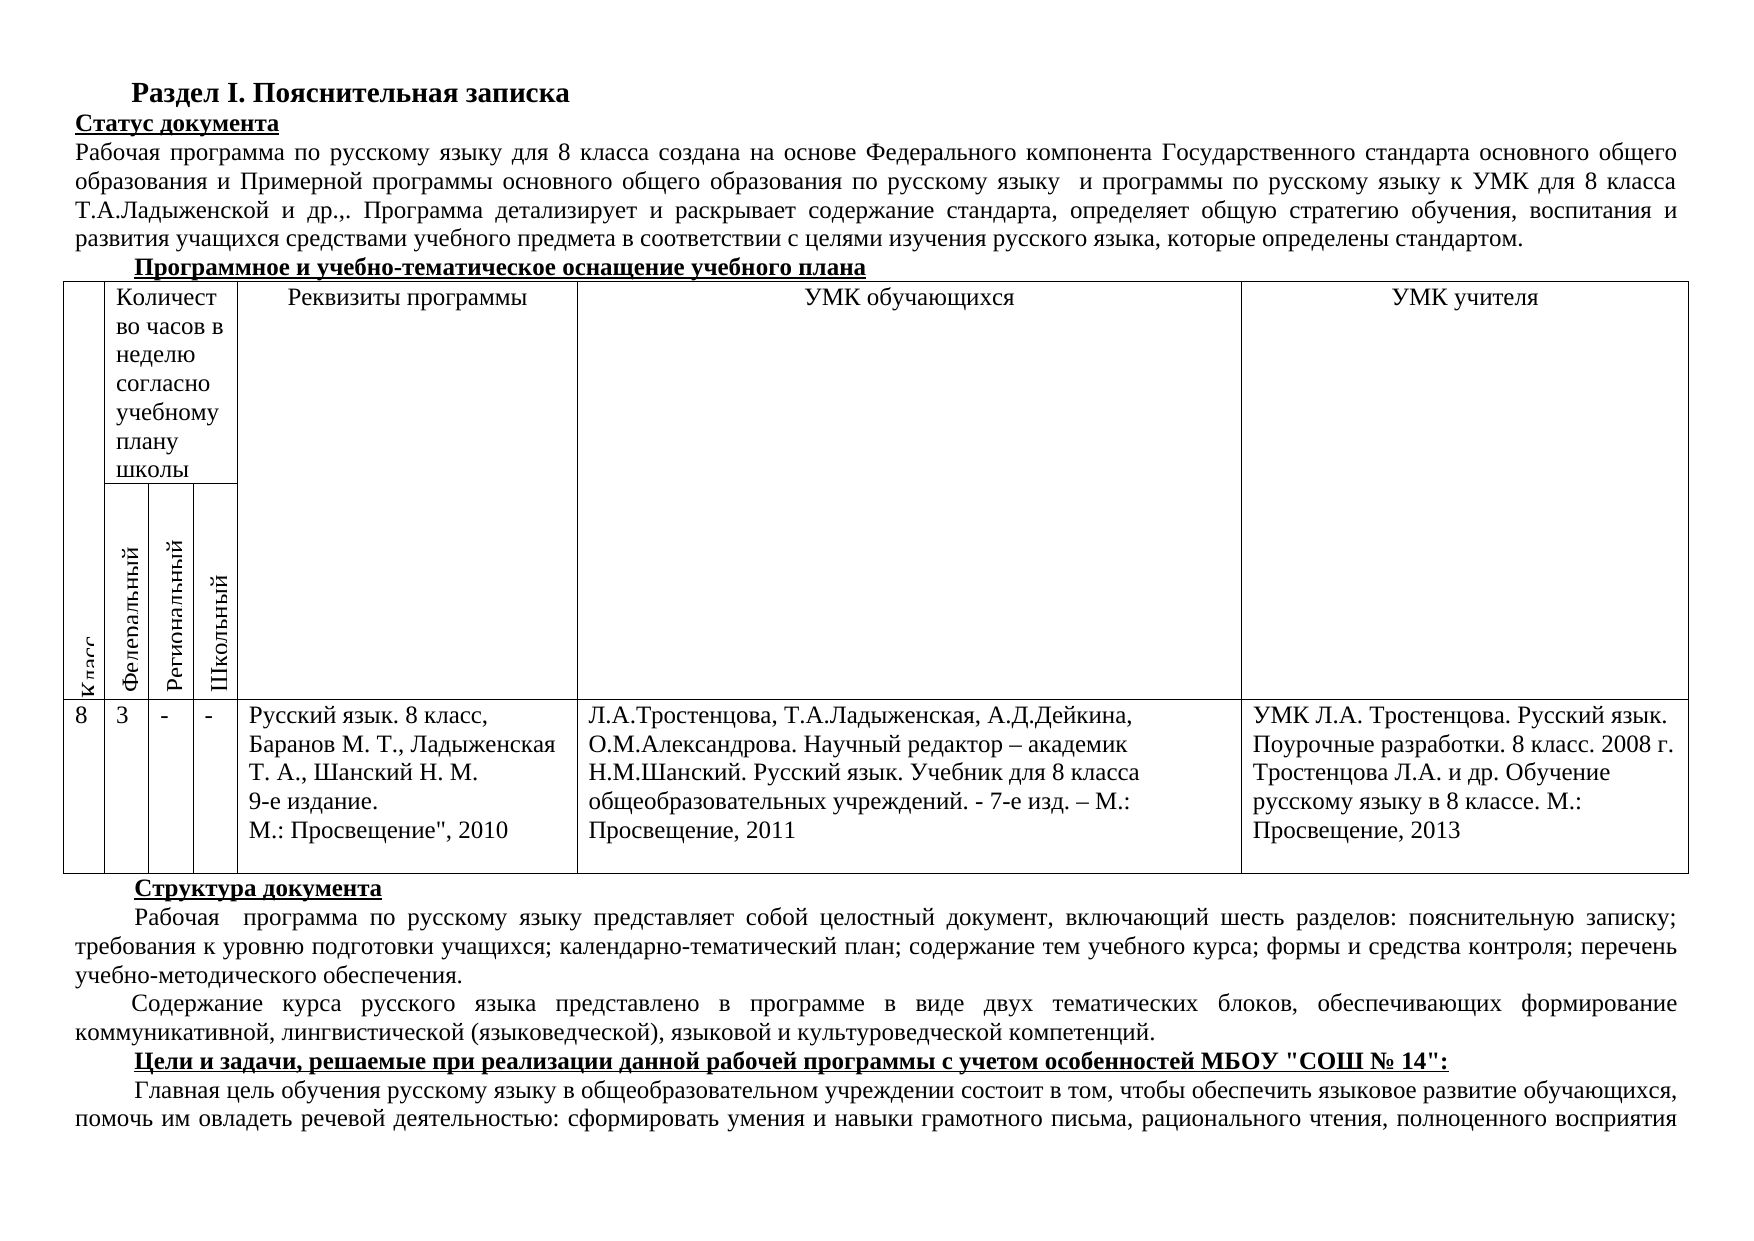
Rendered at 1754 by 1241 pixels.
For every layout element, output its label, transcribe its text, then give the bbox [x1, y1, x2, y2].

table_header УМК обучающихся [578, 282, 1241, 699]
table_cell Л.А.Тростенцова, Т.А.Ладыженская, А.Д.Дейкина, О.М.Александрова. Научный редактор – академик Н.М.Шанский. Русский язык. Учебник для 8 класса общеобразовательных учреждений. - 7-е изд. – М.: Просвещение, 2011 [578, 700, 1241, 872]
text Рабочая программа по русскому языку представляет собой целостный документ, включающий шесть разделов: пояснительную записку; требования к уровню подготовки учащихся; календарно-тематический план; содержание тем учебного курса; формы и средства контроля; перечень учебно-методического обеспечения. [75, 902, 1679, 988]
table_cell 3 [105, 700, 148, 872]
table_cell УМК Л.А. Тростенцова. Русский язык. Поурочные разработки. 8 класс. 2008 г. Тростенцова Л.А. и др. Обучение русскому языку в 8 классе. М.: Просвещение, 2013 [1242, 700, 1688, 872]
text Содержание курса русского языка представлено в программе в виде двух тематических блоков, обеспечивающих формирование коммуникативной, лингвистической (языковедческой), языковой и культуроведческой компетенций. [75, 988, 1679, 1046]
table_cell Федеральный компонент [105, 484, 148, 699]
table_header Реквизиты программы [238, 282, 577, 699]
table_header Класс [64, 282, 104, 699]
table_cell Региональный компонент [149, 484, 193, 699]
table_cell 8 [64, 700, 104, 872]
text Цели и задачи, решаемые при реализации данной рабочей программы с учетом особенностей МБОУ "СОШ № 14": [75, 1046, 1679, 1075]
table_header Количество часов в неделю согласно учебному плану школы [105, 282, 237, 483]
text Статус документа [75, 108, 1679, 137]
text Раздел I. Пояснительная записка [75, 75, 1679, 108]
table_cell - [194, 700, 237, 872]
table_cell Школьный компонент [194, 484, 237, 699]
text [75, 1075, 1679, 1132]
table_cell Русский язык. 8 класс, Баранов М. Т., Ладыженская Т. А., Шанский Н. М. 9-е издание. М.: Просвещение", 2010 [238, 700, 577, 872]
table_header УМК учителя [1242, 282, 1688, 699]
text Структура документа [75, 874, 1679, 902]
text Рабочая программа по русскому языку для 8 класса создана на основе Федерального компонента Государственного стандарта основного общего образования и Примерной программы основного общего образования по русскому языку и программы по русскому языку к УМК для 8 класса Т.А.Ладыженской и др.,. Программа детализирует и раскрывает содержание стандарта, определяет общую стратегию обучения, воспитания и развития учащихся средствами учебного предмета в соответствии с целями изучения русского языка, которые определены стандартом. [75, 137, 1679, 252]
text Программное и учебно-тематическое оснащение учебного плана [75, 252, 1679, 281]
table_cell - [149, 700, 193, 872]
